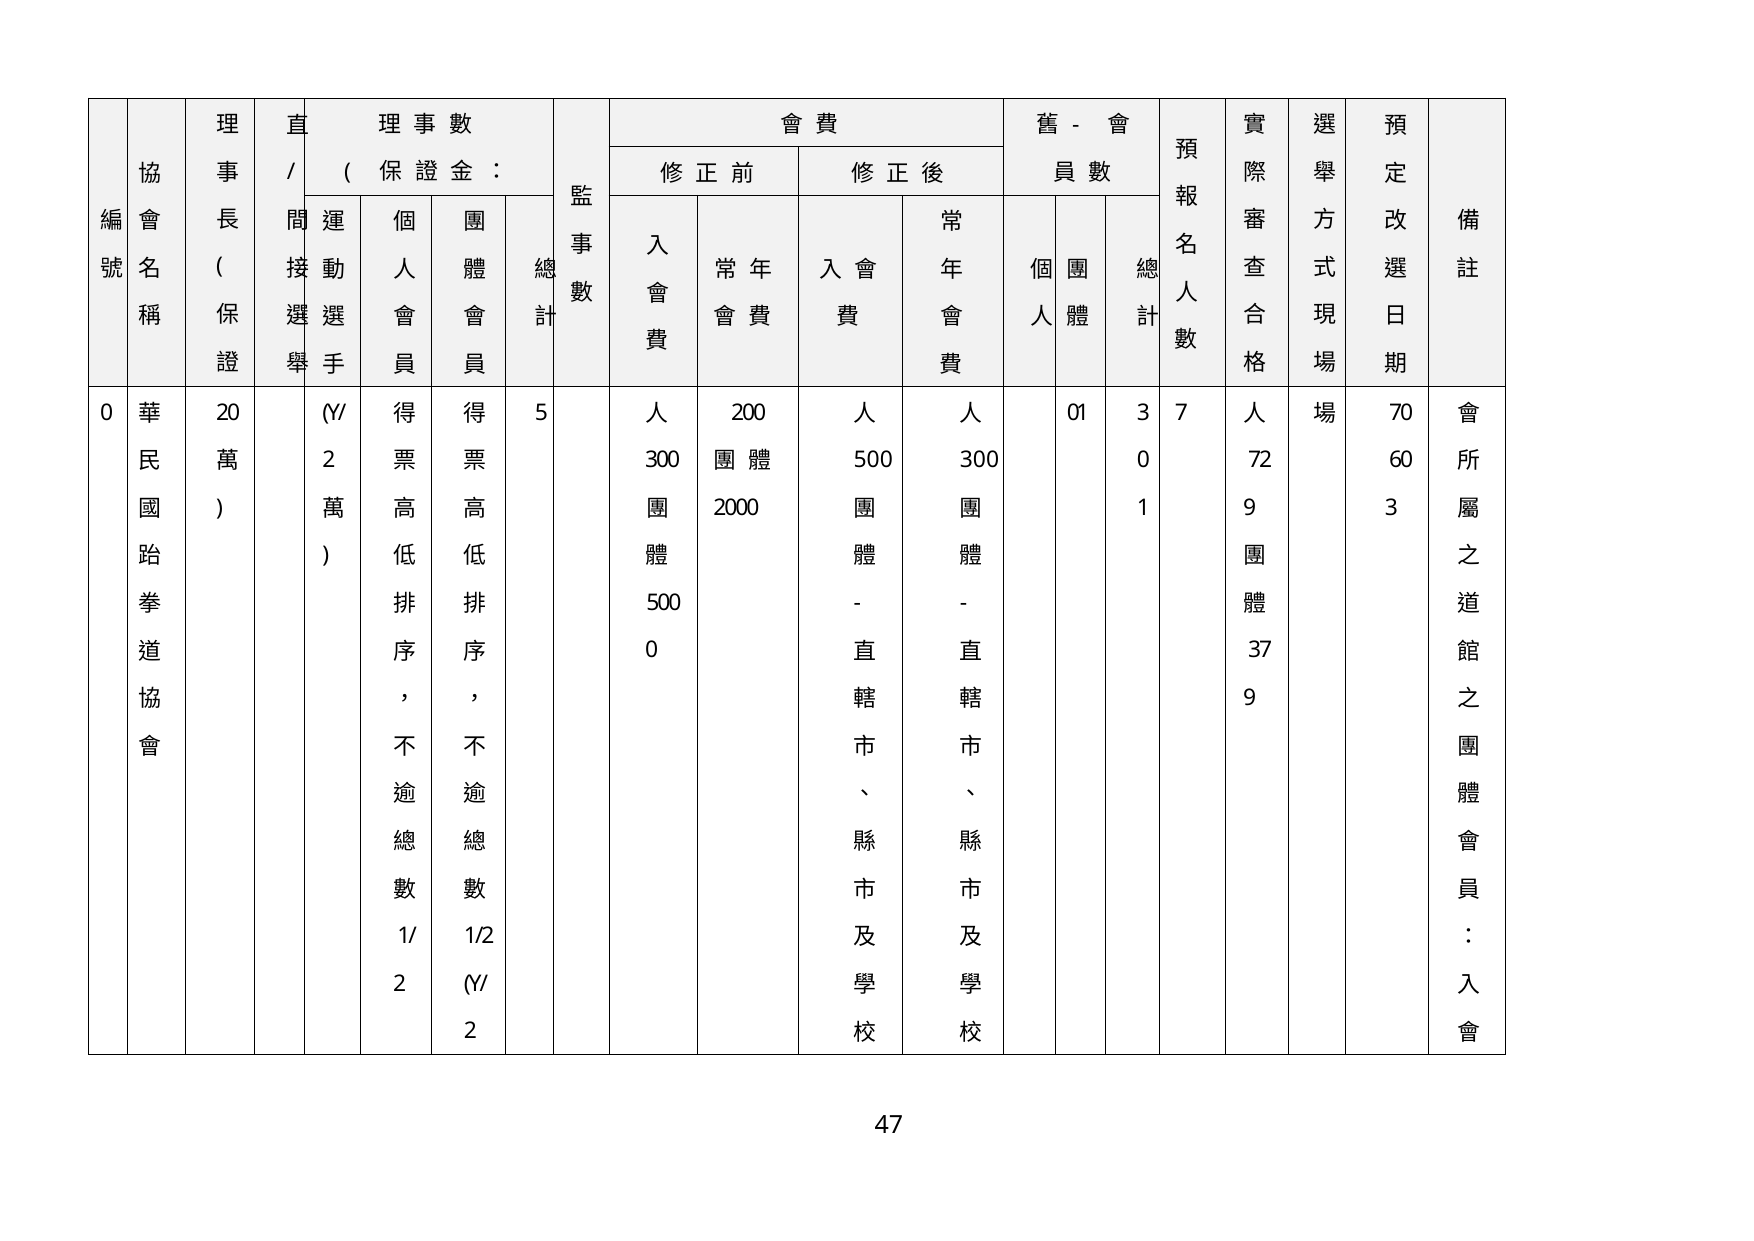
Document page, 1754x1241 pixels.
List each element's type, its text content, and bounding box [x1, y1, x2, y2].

table_cell [799, 387, 902, 1054]
table_cell 依得票高低排序，不逾總數1/2 (Y/ 2萬) [432, 387, 505, 1054]
table_cell 修正前 [610, 147, 798, 195]
table_cell 團體 [1056, 196, 1105, 386]
table_cell 中華民國跆拳道協會 [128, 387, 185, 1054]
table_cell 入會費 [610, 196, 697, 386]
table_header 協會 名稱 [128, 99, 185, 386]
table_cell 入會費 [799, 196, 902, 386]
table_cell 總計 [1106, 196, 1159, 386]
table_header 選舉方式 現場/通訊 [1289, 99, 1345, 386]
table_header 會費 [610, 99, 1003, 146]
table_cell 依得票高低排序，不逾總數1/2 (Y/5萬) [361, 387, 431, 1054]
table_cell 5347 [1160, 387, 1225, 1054]
table_cell 0 [1004, 387, 1055, 1054]
table_cell 1070603 [1346, 387, 1428, 1054]
table_cell 常年會費 [698, 196, 798, 386]
table_header 備註 [1429, 99, 1505, 386]
table_cell 20 [89, 387, 127, 1054]
table_cell 1301 [1106, 387, 1159, 1054]
table_cell 常年會費 [903, 196, 1003, 386]
table_cell (Y/ 20萬) [186, 387, 254, 1054]
table_cell 本會所屬之道館之團體會員：入會費5000(於會員入會時繳納)，常年會費2000 [1429, 387, 1505, 1054]
table_cell 11 [554, 387, 609, 1054]
table_cell 團體 會員 [432, 196, 505, 386]
table_cell 個人 會員 [361, 196, 431, 386]
table_header 編號 [89, 99, 127, 386]
table_header 監事數 [554, 99, 609, 386]
table_header 直/間接選舉 [255, 99, 304, 386]
table_cell 1301 [1056, 387, 1105, 1054]
table_cell 現場 [1289, 387, 1345, 1054]
table_header 理事數 (保證金：Y/N、金額) [305, 99, 553, 195]
table_cell 7 (Y/ 2萬) [305, 387, 360, 1054]
table_cell 個人729 團體379 [1226, 387, 1288, 1054]
table_header 理事長(保證金：Y/N、金額) [186, 99, 254, 386]
table_header 實際審查合格會員人數(含新舊) [1226, 99, 1288, 386]
table_cell 間 [255, 387, 304, 1054]
table_cell 個人 300 團體 5000 [610, 387, 697, 1054]
table_cell 個人 200 團體 2000 [698, 387, 798, 1054]
table_header 預定改選日期 [1346, 99, 1428, 386]
table_header 預報名人數 [1160, 99, 1225, 386]
table_cell 運動 選手 [305, 196, 360, 386]
table_cell 修正後 [799, 147, 1003, 195]
table_cell 總計 [506, 196, 553, 386]
table_cell 個人 [1004, 196, 1055, 386]
table_header 舊-會員數 [1004, 99, 1159, 195]
table_cell 35 [506, 387, 553, 1054]
table_cell [903, 387, 1003, 1054]
